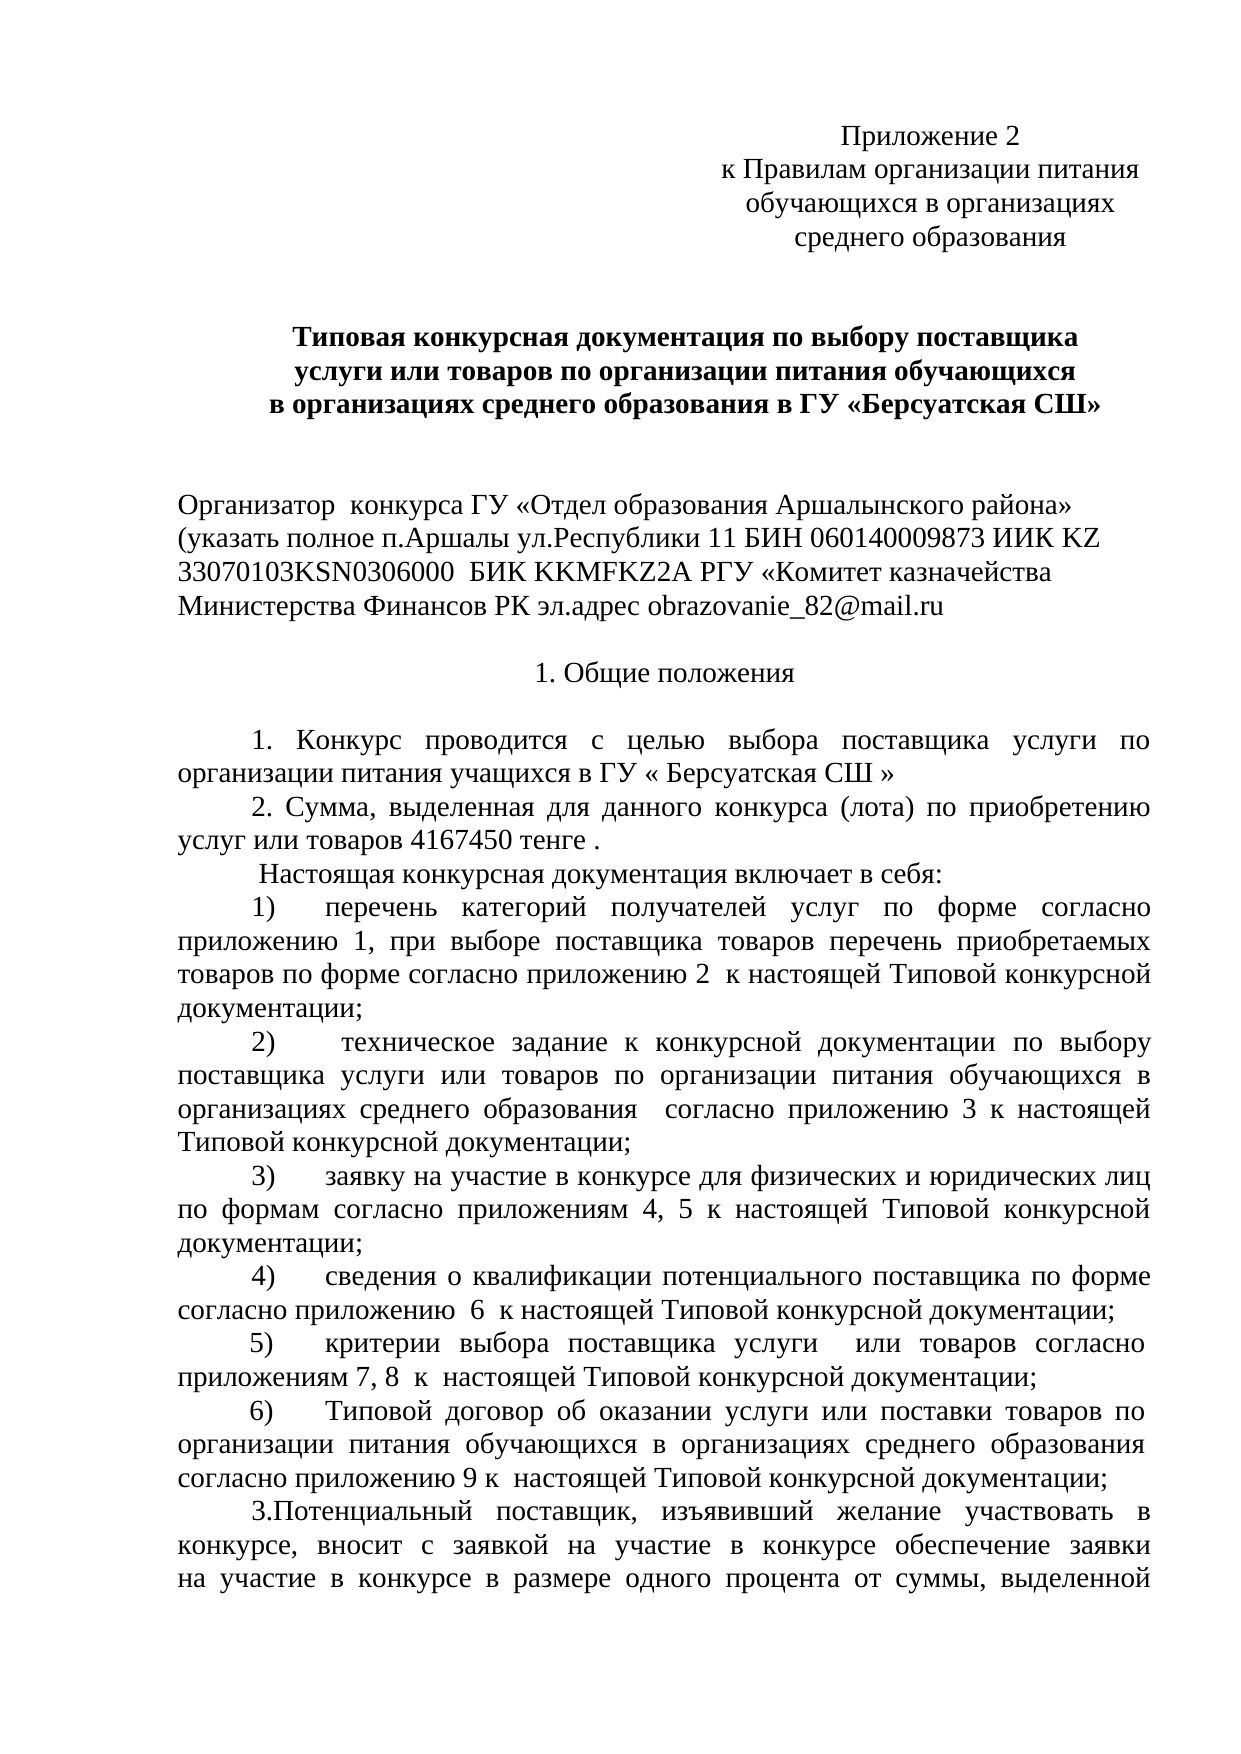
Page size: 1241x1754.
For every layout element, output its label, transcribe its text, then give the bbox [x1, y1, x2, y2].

list заявку на участие в конкурсе для физических и юридических лиц по формам согласно приложениям 4, 5 к настоящей Типовой конкурсной документации; [177, 1158, 1152, 1258]
text услуги или товаров по организации питания обучающихся [177, 353, 1152, 386]
text Министерства Финансов РК эл.адрес obrazovanie_82@mail.ru [177, 588, 1152, 621]
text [177, 1493, 1152, 1594]
list 1. Конкурс проводится с целью выбора поставщика услуги по организации питания учащихся в ГУ « Берсуатская СШ » [177, 722, 1152, 789]
list перечень категорий получателей услуг по форме согласно приложению 1, при выборе поставщика товаров перечень приобретаемых товаров по форме согласно приложению 2 к настоящей Типовой конкурсной документации; [177, 889, 1152, 1024]
text Типовая конкурсная документация по выбору поставщика [177, 319, 1152, 353]
list 1. Общие положения [177, 655, 1152, 688]
list Типовой договор об оказании услуги или поставки товаров по организации питания обучающихся в организациях среднего образования согласно приложению 9 к настоящей Типовой конкурсной документации; [177, 1393, 1146, 1493]
list сведения о квалификации потенциального поставщика по форме согласно приложению 6 к настоящей Типовой конкурсной документации; [177, 1258, 1152, 1326]
text Приложение 2 к Правилам организации питания обучающихся в организациях среднего образования [709, 118, 1152, 252]
list Настоящая конкурсная документация включает в себя: [177, 856, 1152, 889]
list критерии выбора поставщика услуги или товаров согласно приложениям 7, 8 к настоящей Типовой конкурсной документации; [177, 1326, 1146, 1393]
text в организациях среднего образования в ГУ «Берсуатская СШ» [177, 386, 1152, 420]
text Организатор конкурса ГУ «Отдел образования Аршалынского района» (указать полное п.Аршалы ул.Республики 11 БИН 060140009873 ИИК KZ 33070103KSN0306000 БИК KKMFKZ2A РГУ «Комитет казначейства [177, 487, 1152, 588]
list техническое задание к конкурсной документации по выбору поставщика услуги или товаров по организации питания обучающихся в организациях среднего образования согласно приложению 3 к настоящей Типовой конкурсной документации; [177, 1024, 1152, 1158]
list 2. Сумма, выделенная для данного конкурса (лота) по приобретению услуг или товаров 4167450 тенге . [177, 789, 1152, 856]
